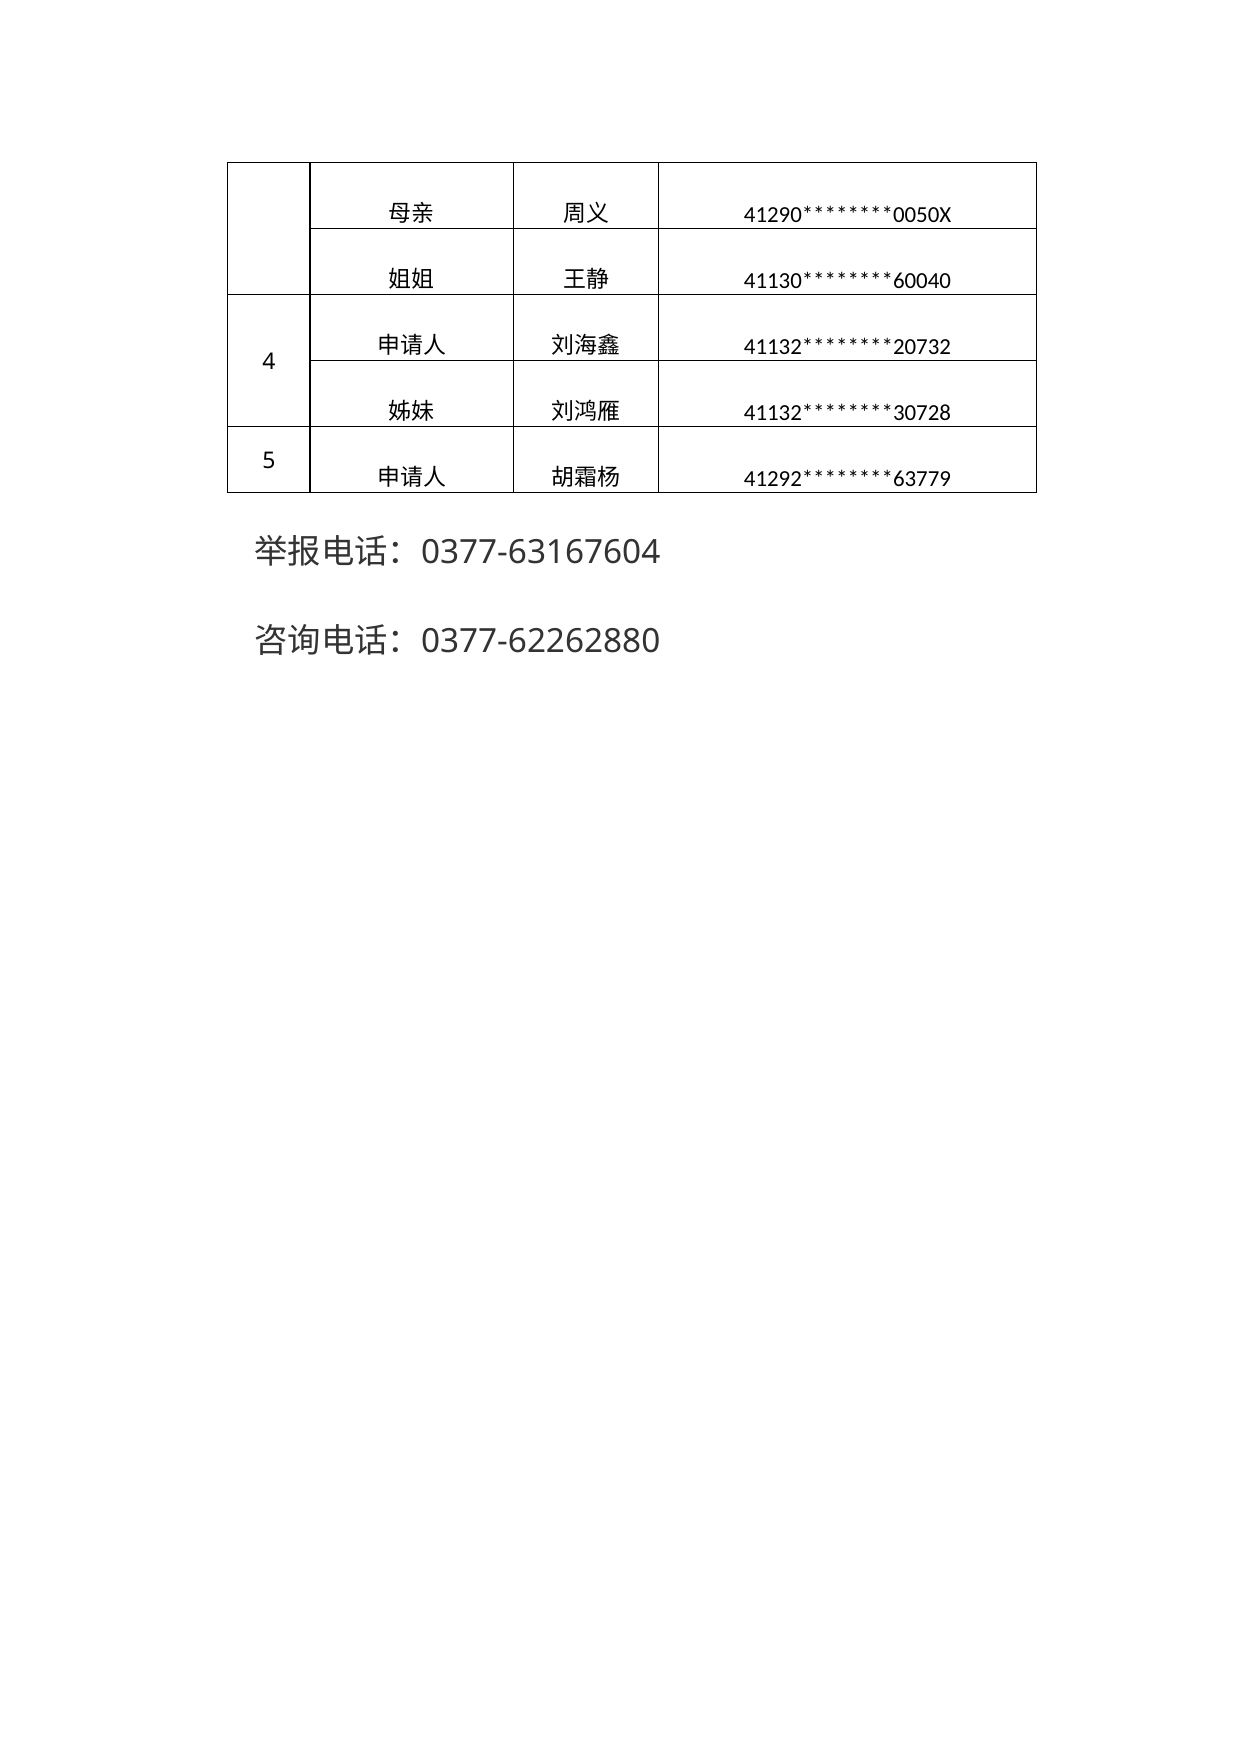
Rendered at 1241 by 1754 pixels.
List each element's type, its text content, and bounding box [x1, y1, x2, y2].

table_cell 母亲 [311, 163, 513, 228]
table_cell 41290********0050X [659, 163, 1036, 228]
table_cell 申请人 [311, 295, 513, 360]
table_cell 4 [228, 295, 309, 426]
table_cell 41130********60040 [659, 229, 1036, 294]
table_cell 申请人 [311, 427, 513, 492]
table_cell 姊妹 [311, 361, 513, 426]
table_cell 姐姐 [311, 229, 513, 294]
table_cell 41292********63779 [659, 427, 1036, 492]
table_cell 刘海鑫 [514, 295, 658, 360]
text 咨询电话：0377-62262880 [187, 605, 1053, 670]
table_cell 刘鸿雁 [514, 361, 658, 426]
table_cell 胡霜杨 [514, 427, 658, 492]
table_cell 王静 [514, 229, 658, 294]
table_cell 41132********20732 [659, 295, 1036, 360]
table_cell 5 [228, 427, 309, 492]
table_cell 41132********30728 [659, 361, 1036, 426]
table_cell 周义 [514, 163, 658, 228]
table_cell 3 [228, 163, 309, 294]
text 举报电话：0377-63167604 [187, 517, 1053, 582]
